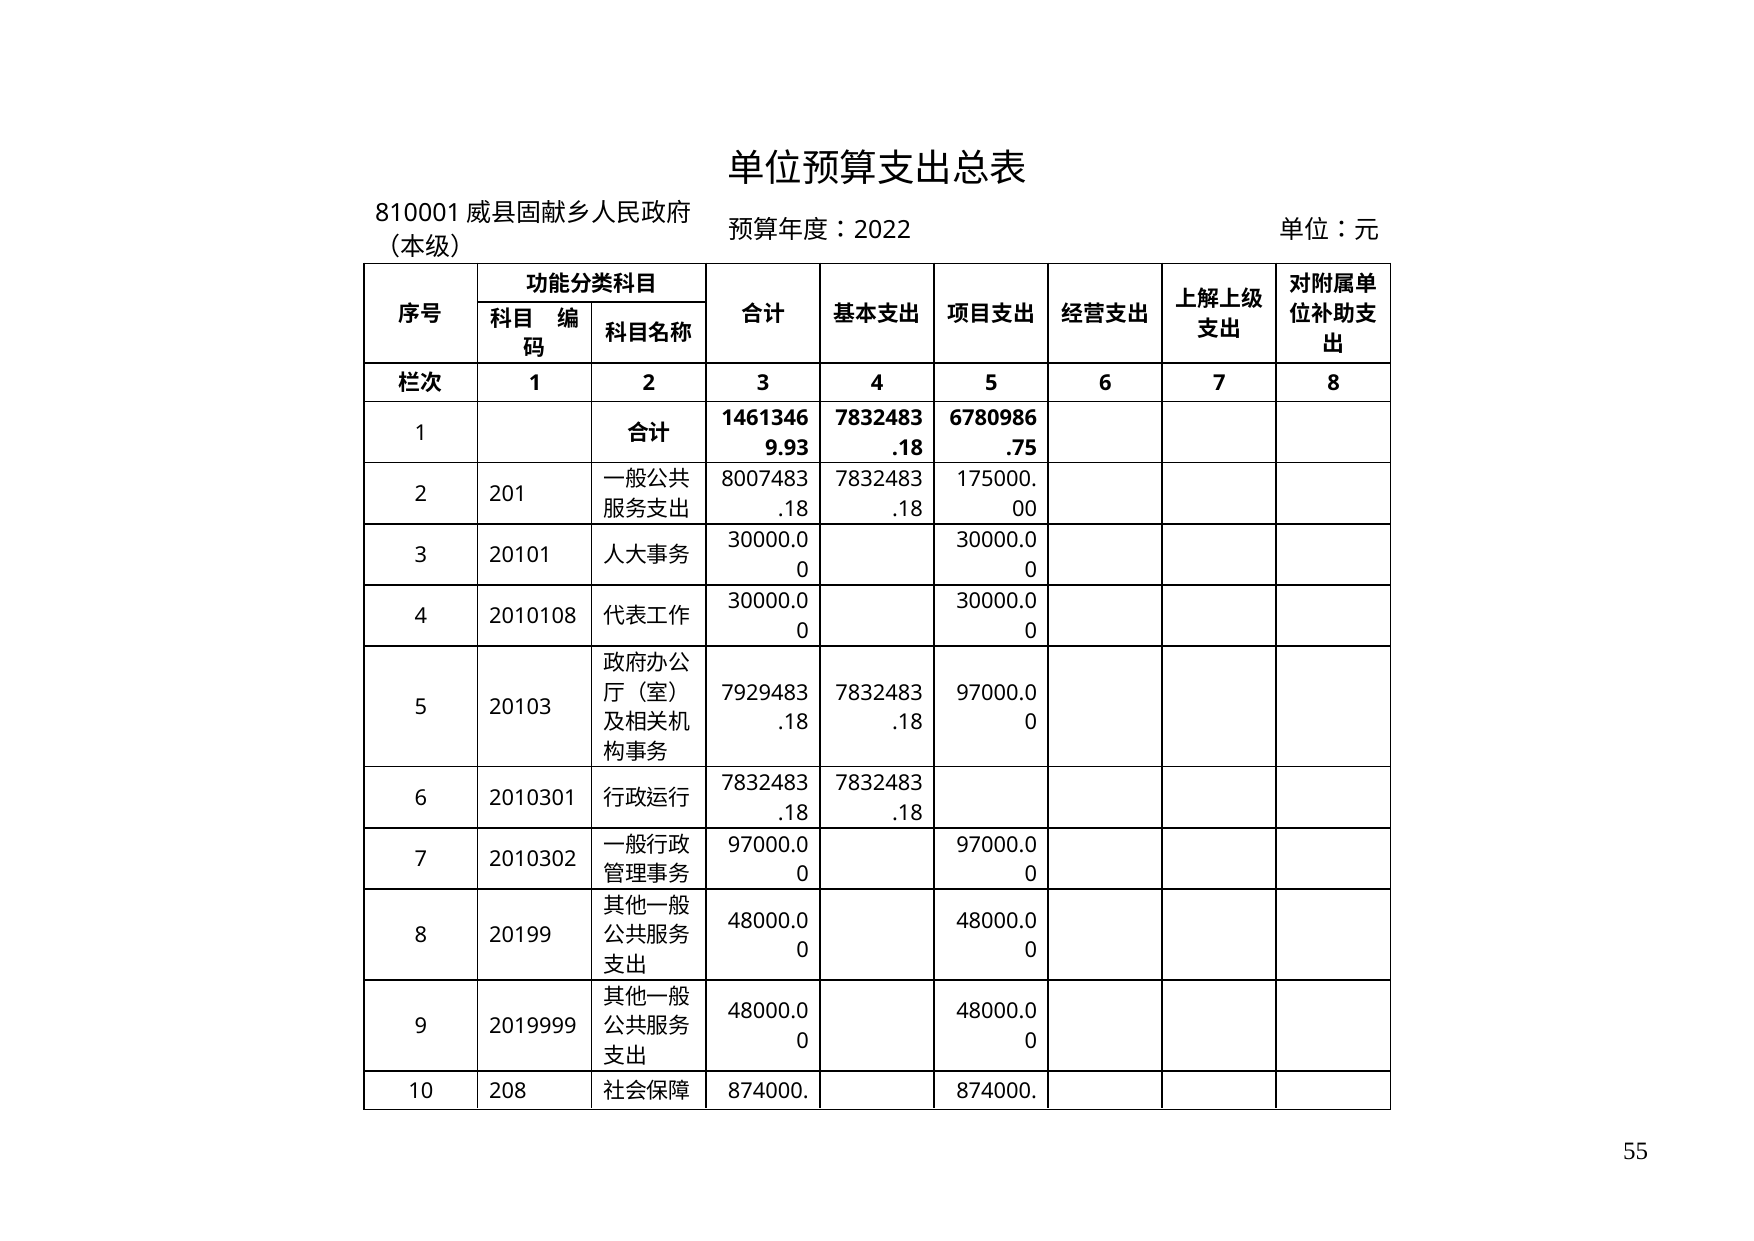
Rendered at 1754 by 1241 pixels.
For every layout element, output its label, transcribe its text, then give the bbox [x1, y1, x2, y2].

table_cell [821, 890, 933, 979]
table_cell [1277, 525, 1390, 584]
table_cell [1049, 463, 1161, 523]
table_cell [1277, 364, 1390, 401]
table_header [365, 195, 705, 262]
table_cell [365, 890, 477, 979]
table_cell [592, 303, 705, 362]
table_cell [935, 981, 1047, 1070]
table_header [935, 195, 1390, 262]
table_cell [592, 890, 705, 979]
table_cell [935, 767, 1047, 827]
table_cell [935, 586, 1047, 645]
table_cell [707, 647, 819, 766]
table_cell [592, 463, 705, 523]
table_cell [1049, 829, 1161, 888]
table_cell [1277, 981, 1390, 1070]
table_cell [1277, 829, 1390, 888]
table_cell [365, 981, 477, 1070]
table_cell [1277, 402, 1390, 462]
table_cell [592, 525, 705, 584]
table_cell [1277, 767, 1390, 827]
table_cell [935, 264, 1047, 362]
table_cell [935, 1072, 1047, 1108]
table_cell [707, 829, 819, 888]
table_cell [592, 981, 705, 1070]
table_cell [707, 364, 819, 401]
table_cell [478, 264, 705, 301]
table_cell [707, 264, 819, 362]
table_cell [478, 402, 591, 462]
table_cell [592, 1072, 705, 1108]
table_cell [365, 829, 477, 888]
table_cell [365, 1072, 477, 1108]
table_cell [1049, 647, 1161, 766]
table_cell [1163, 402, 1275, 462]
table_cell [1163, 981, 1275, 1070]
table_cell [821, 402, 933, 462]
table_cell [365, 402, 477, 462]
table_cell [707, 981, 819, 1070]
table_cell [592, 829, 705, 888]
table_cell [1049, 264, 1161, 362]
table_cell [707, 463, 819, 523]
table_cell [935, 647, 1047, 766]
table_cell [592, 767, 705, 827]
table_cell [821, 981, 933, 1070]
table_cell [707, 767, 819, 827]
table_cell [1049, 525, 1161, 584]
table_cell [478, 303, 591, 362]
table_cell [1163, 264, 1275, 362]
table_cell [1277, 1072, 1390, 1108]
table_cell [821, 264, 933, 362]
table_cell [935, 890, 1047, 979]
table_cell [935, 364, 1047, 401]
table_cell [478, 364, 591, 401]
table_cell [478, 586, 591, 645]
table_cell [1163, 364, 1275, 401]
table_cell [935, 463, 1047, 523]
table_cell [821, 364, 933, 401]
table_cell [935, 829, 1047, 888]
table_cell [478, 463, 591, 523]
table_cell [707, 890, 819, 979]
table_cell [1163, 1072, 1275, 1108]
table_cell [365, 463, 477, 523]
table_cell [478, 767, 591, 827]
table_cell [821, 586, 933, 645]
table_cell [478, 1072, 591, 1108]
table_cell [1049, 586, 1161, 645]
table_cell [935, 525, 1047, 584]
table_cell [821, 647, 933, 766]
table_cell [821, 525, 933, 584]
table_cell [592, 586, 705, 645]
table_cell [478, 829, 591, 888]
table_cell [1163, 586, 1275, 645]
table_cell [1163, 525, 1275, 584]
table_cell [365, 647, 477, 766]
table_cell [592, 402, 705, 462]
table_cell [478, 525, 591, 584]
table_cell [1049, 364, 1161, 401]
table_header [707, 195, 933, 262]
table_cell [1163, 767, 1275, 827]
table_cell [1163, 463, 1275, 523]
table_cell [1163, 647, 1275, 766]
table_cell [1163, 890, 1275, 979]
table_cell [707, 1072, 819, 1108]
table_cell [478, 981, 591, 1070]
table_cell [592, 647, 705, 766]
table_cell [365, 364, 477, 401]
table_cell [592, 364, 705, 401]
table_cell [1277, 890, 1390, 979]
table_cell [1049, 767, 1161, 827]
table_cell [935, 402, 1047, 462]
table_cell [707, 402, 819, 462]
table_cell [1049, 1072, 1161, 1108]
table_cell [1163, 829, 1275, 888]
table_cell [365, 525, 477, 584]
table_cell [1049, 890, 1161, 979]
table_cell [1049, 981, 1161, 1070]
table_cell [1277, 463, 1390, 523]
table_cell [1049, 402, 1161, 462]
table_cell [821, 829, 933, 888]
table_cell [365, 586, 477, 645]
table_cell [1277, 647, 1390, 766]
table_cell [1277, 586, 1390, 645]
text 单位预算支出总表 [106, 142, 1648, 193]
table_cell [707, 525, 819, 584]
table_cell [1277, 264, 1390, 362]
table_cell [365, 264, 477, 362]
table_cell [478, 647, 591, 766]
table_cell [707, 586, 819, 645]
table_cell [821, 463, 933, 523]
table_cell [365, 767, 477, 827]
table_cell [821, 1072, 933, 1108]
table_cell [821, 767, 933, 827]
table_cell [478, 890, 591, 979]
